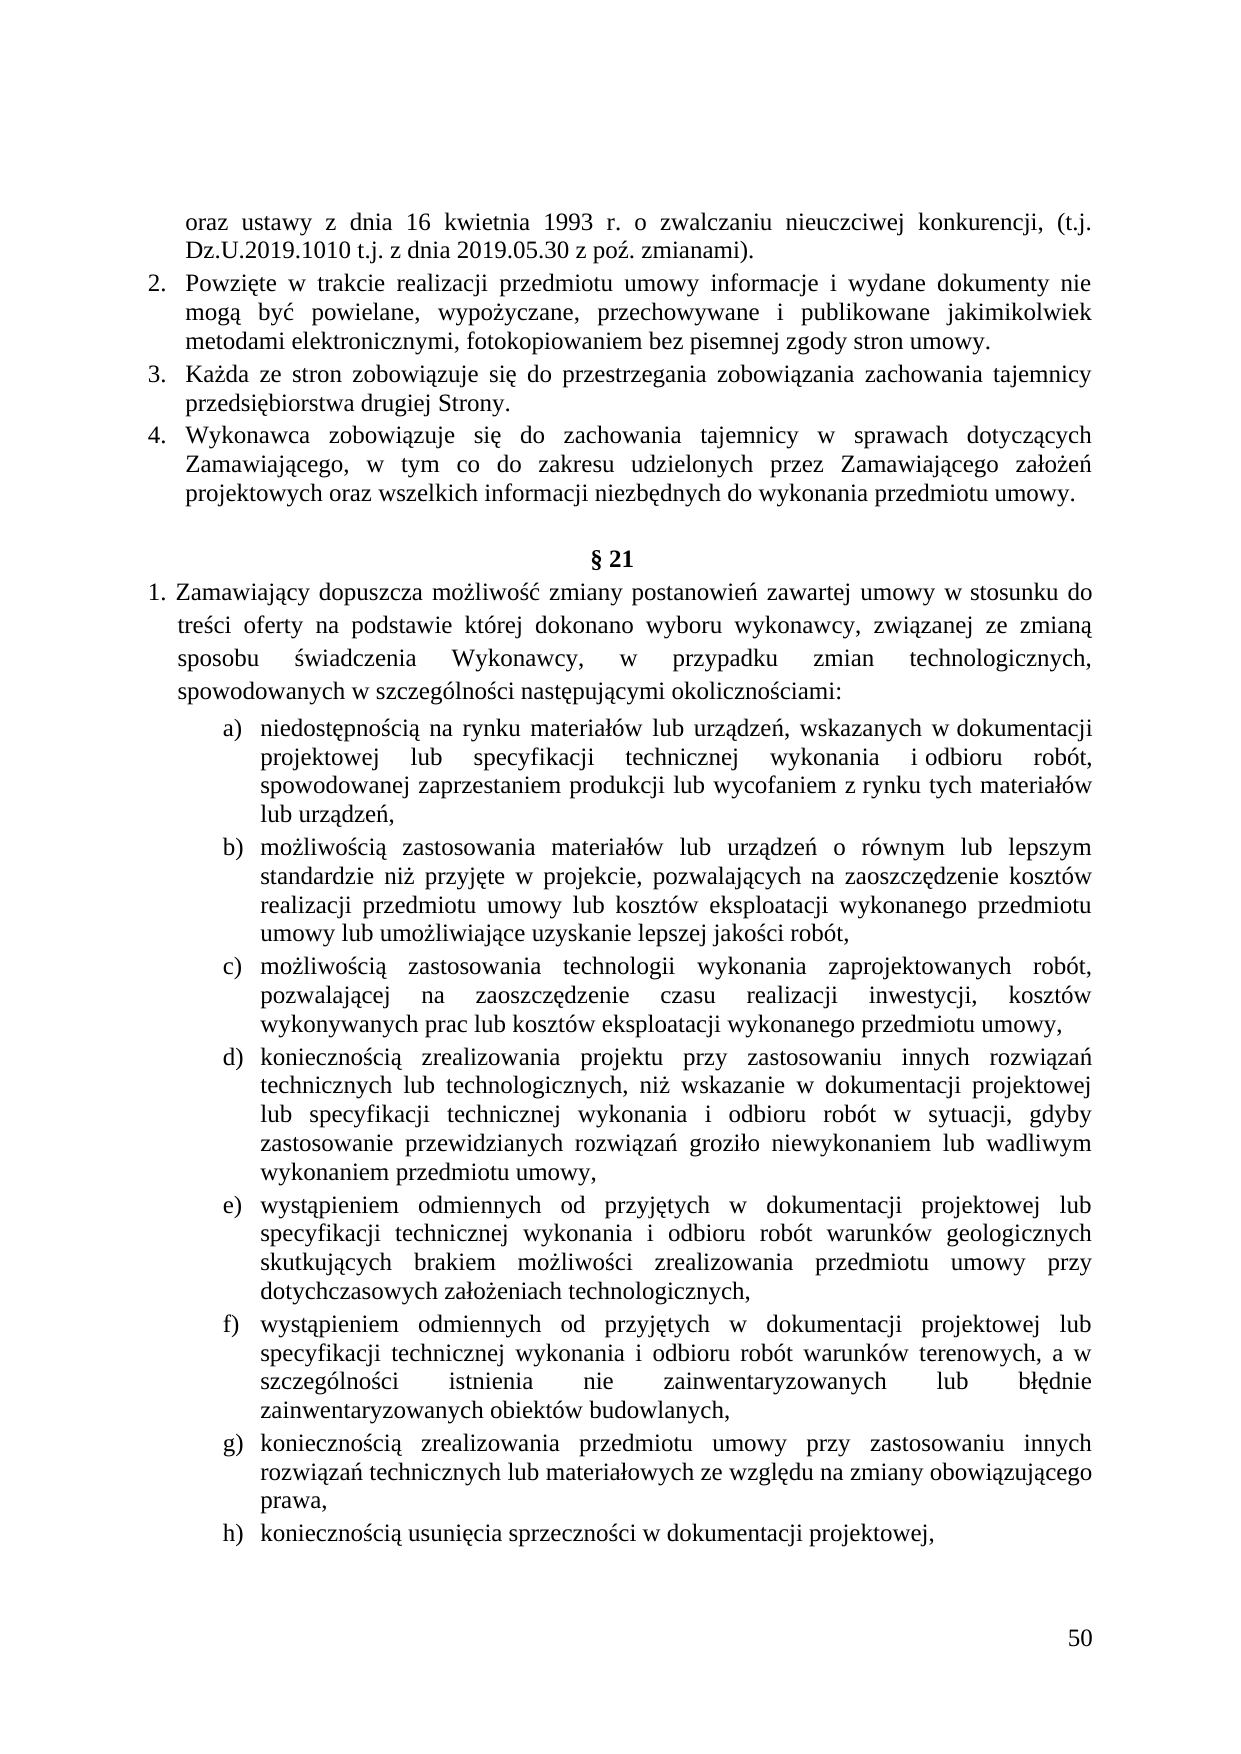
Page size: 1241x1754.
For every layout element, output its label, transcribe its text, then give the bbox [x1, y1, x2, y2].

list wystąpieniem odmiennych od przyjętych w dokumentacji projektowej lub specyfikacji technicznej wykonania i odbioru robót warunków terenowych, a w szczególności istnienia nie zainwentaryzowanych lub błędnie zainwentaryzowanych obiektów budowlanych, [223, 1309, 1092, 1424]
list niedostępnością na rynku materiałów lub urządzeń, wskazanych w dokumentacji projektowej lub specyfikacji technicznej wykonania i odbioru robót, spowodowanej zaprzestaniem produkcji lub wycofaniem z rynku tych materiałów lub urządzeń, [223, 713, 1092, 828]
text 1. Zamawiający dopuszcza możliwość zmiany postanowień zawartej umowy w stosunku do treści oferty na podstawie której dokonano wyboru wykonawcy, związanej ze zmianą sposobu świadczenia Wykonawcy, w przypadku zmian technologicznych, spowodowanych w szczególności następującymi okolicznościami: [148, 577, 1092, 704]
list wystąpieniem odmiennych od przyjętych w dokumentacji projektowej lub specyfikacji technicznej wykonania i odbioru robót warunków geologicznych skutkujących brakiem możliwości zrealizowania przedmiotu umowy przy dotychczasowych założeniach technologicznych, [223, 1190, 1092, 1305]
list Wykonawca zobowiązuje się do zachowania tajemnicy w sprawach dotyczących Zamawiającego, w tym co do zakresu udzielonych przez Zamawiającego założeń projektowych oraz wszelkich informacji niezbędnych do wykonania przedmiotu umowy. [148, 421, 1092, 507]
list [148, 207, 1092, 264]
list Powzięte w trakcie realizacji przedmiotu umowy informacje i wydane dokumenty nie mogą być powielane, wypożyczane, przechowywane i publikowane jakimikolwiek metodami elektronicznymi, fotokopiowaniem bez pisemnej zgody stron umowy. [148, 268, 1092, 355]
list koniecznością zrealizowania przedmiotu umowy przy zastosowaniu innych rozwiązań technicznych lub materiałowych ze względu na zmiany obowiązującego prawa, [223, 1428, 1092, 1514]
list możliwością zastosowania technologii wykonania zaprojektowanych robót, pozwalającej na zaoszczędzenie czasu realizacji inwestycji, kosztów wykonywanych prac lub kosztów eksploatacji wykonanego przedmiotu umowy, [223, 951, 1092, 1038]
list możliwością zastosowania materiałów lub urządzeń o równym lub lepszym standardzie niż przyjęte w projekcie, pozwalających na zaoszczędzenie kosztów realizacji przedmiotu umowy lub kosztów eksploatacji wykonanego przedmiotu umowy lub umożliwiające uzyskanie lepszej jakości robót, [223, 832, 1092, 947]
text § 21 [516, 544, 1092, 573]
list koniecznością zrealizowania projektu przy zastosowaniu innych rozwiązań technicznych lub technologicznych, niż wskazanie w dokumentacji projektowej lub specyfikacji technicznej wykonania i odbioru robót w sytuacji, gdyby zastosowanie przewidzianych rozwiązań groziło niewykonaniem lub wadliwym wykonaniem przedmiotu umowy, [223, 1042, 1092, 1186]
list koniecznością usunięcia sprzeczności w dokumentacji projektowej, [223, 1518, 1092, 1547]
list Każda ze stron zobowiązuje się do przestrzegania zobowiązania zachowania tajemnicy przedsiębiorstwa drugiej Strony. [148, 359, 1092, 416]
